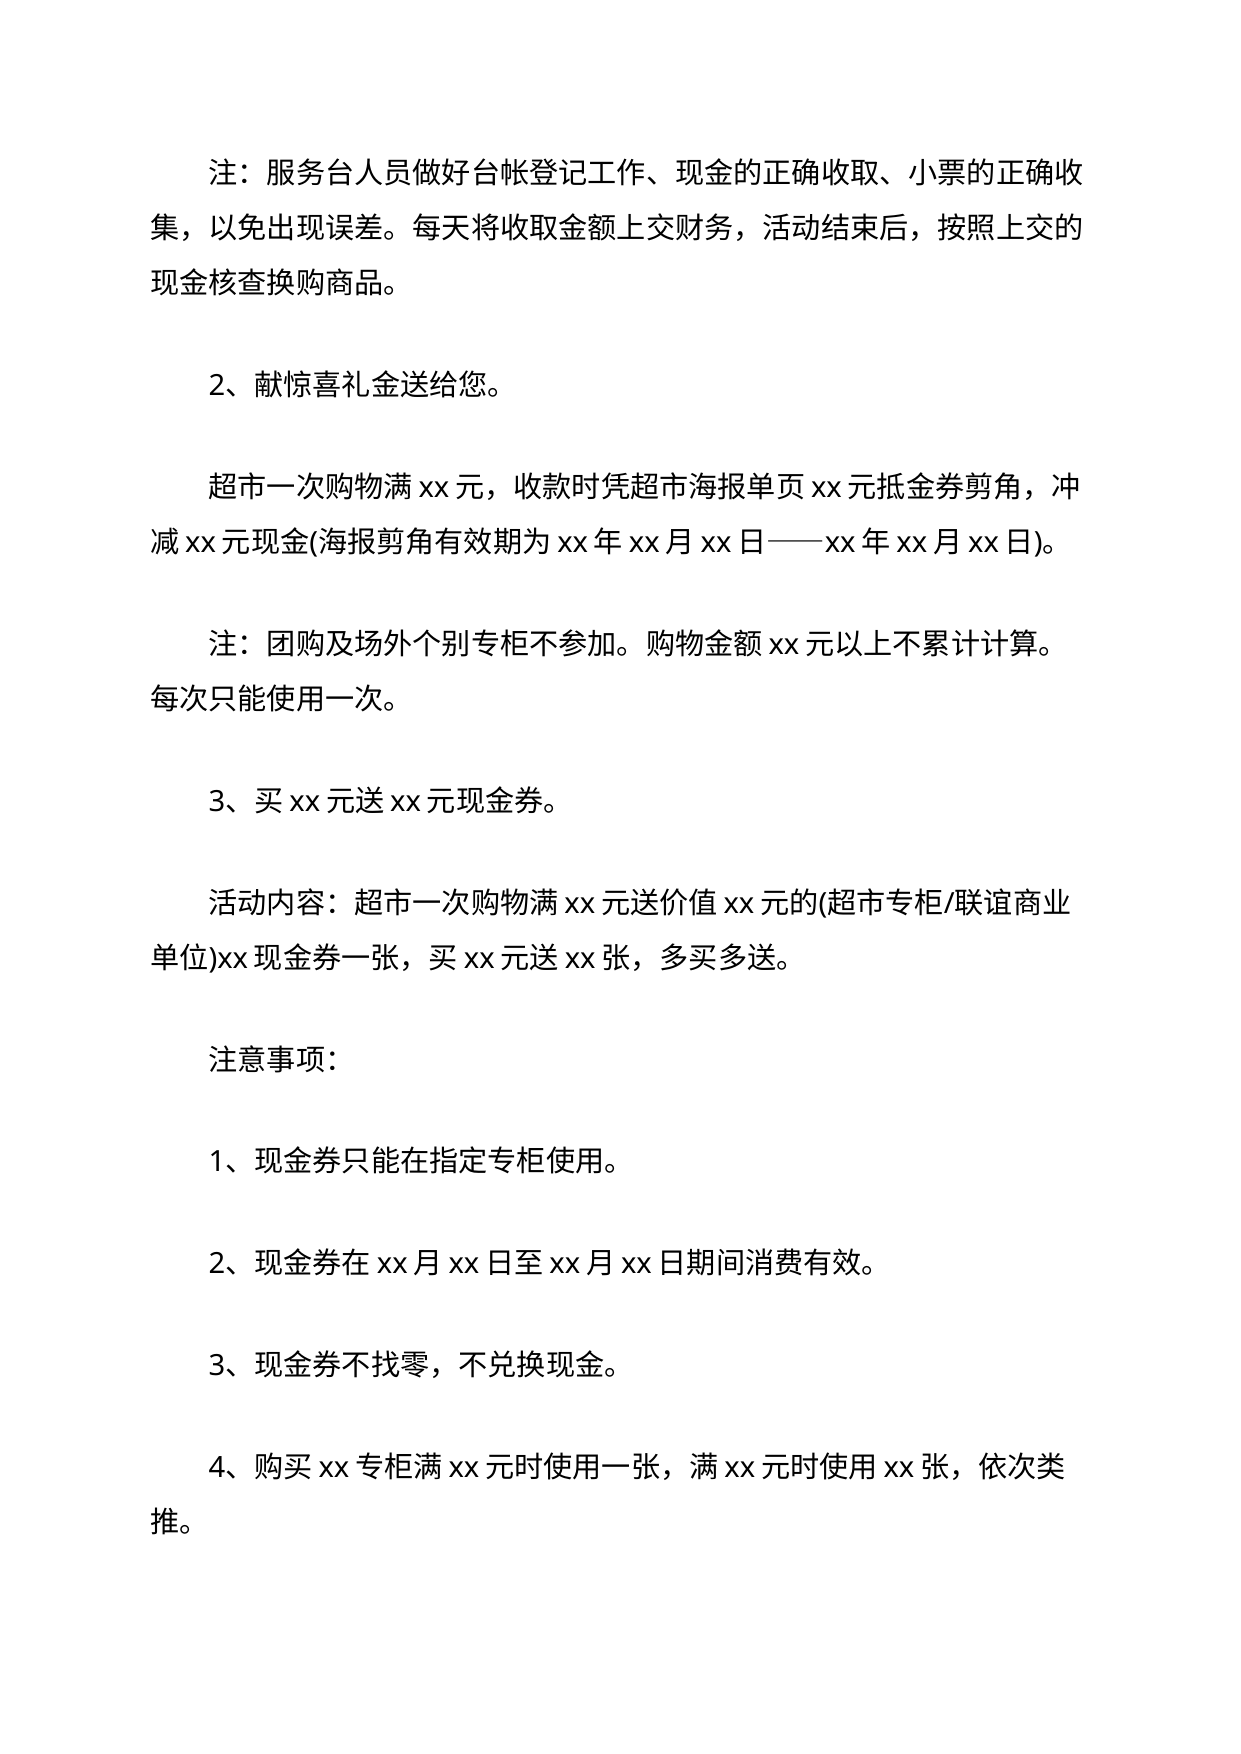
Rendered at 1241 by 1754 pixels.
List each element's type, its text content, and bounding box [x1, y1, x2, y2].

text 3、买xx元送xx元现金券。 [150, 777, 1090, 820]
text 3、现金券不找零，不兑换现金。 [150, 1342, 1090, 1384]
text 活动内容：超市一次购物满xx元送价值xx元的(超市专柜/联谊商业单位)xx现金券一张，买xx元送xx张，多买多送。 [150, 879, 1090, 977]
text 1、现金券只能在指定专柜使用。 [150, 1138, 1090, 1180]
text 2、献惊喜礼金送给您。 [150, 362, 1090, 404]
text 超市一次购物满xx元，收款时凭超市海报单页xx元抵金券剪角，冲减xx元现金(海报剪角有效期为xx年xx月xx日——xx年xx月xx日)。 [150, 463, 1090, 561]
text 注：团购及场外个别专柜不参加。购物金额xx元以上不累计计算。每次只能使用一次。 [150, 621, 1090, 718]
text 注：服务台人员做好台帐登记工作、现金的正确收取、小票的正确收集，以免出现误差。每天将收取金额上交财务，活动结束后，按照上交的现金核查换购商品。 [150, 150, 1090, 302]
text 注意事项： [150, 1036, 1090, 1078]
text 4、购买xx专柜满xx元时使用一张，满xx元时使用xx张，依次类推。 [150, 1444, 1090, 1541]
text 2、现金券在xx月xx日至xx月xx日期间消费有效。 [150, 1240, 1090, 1282]
